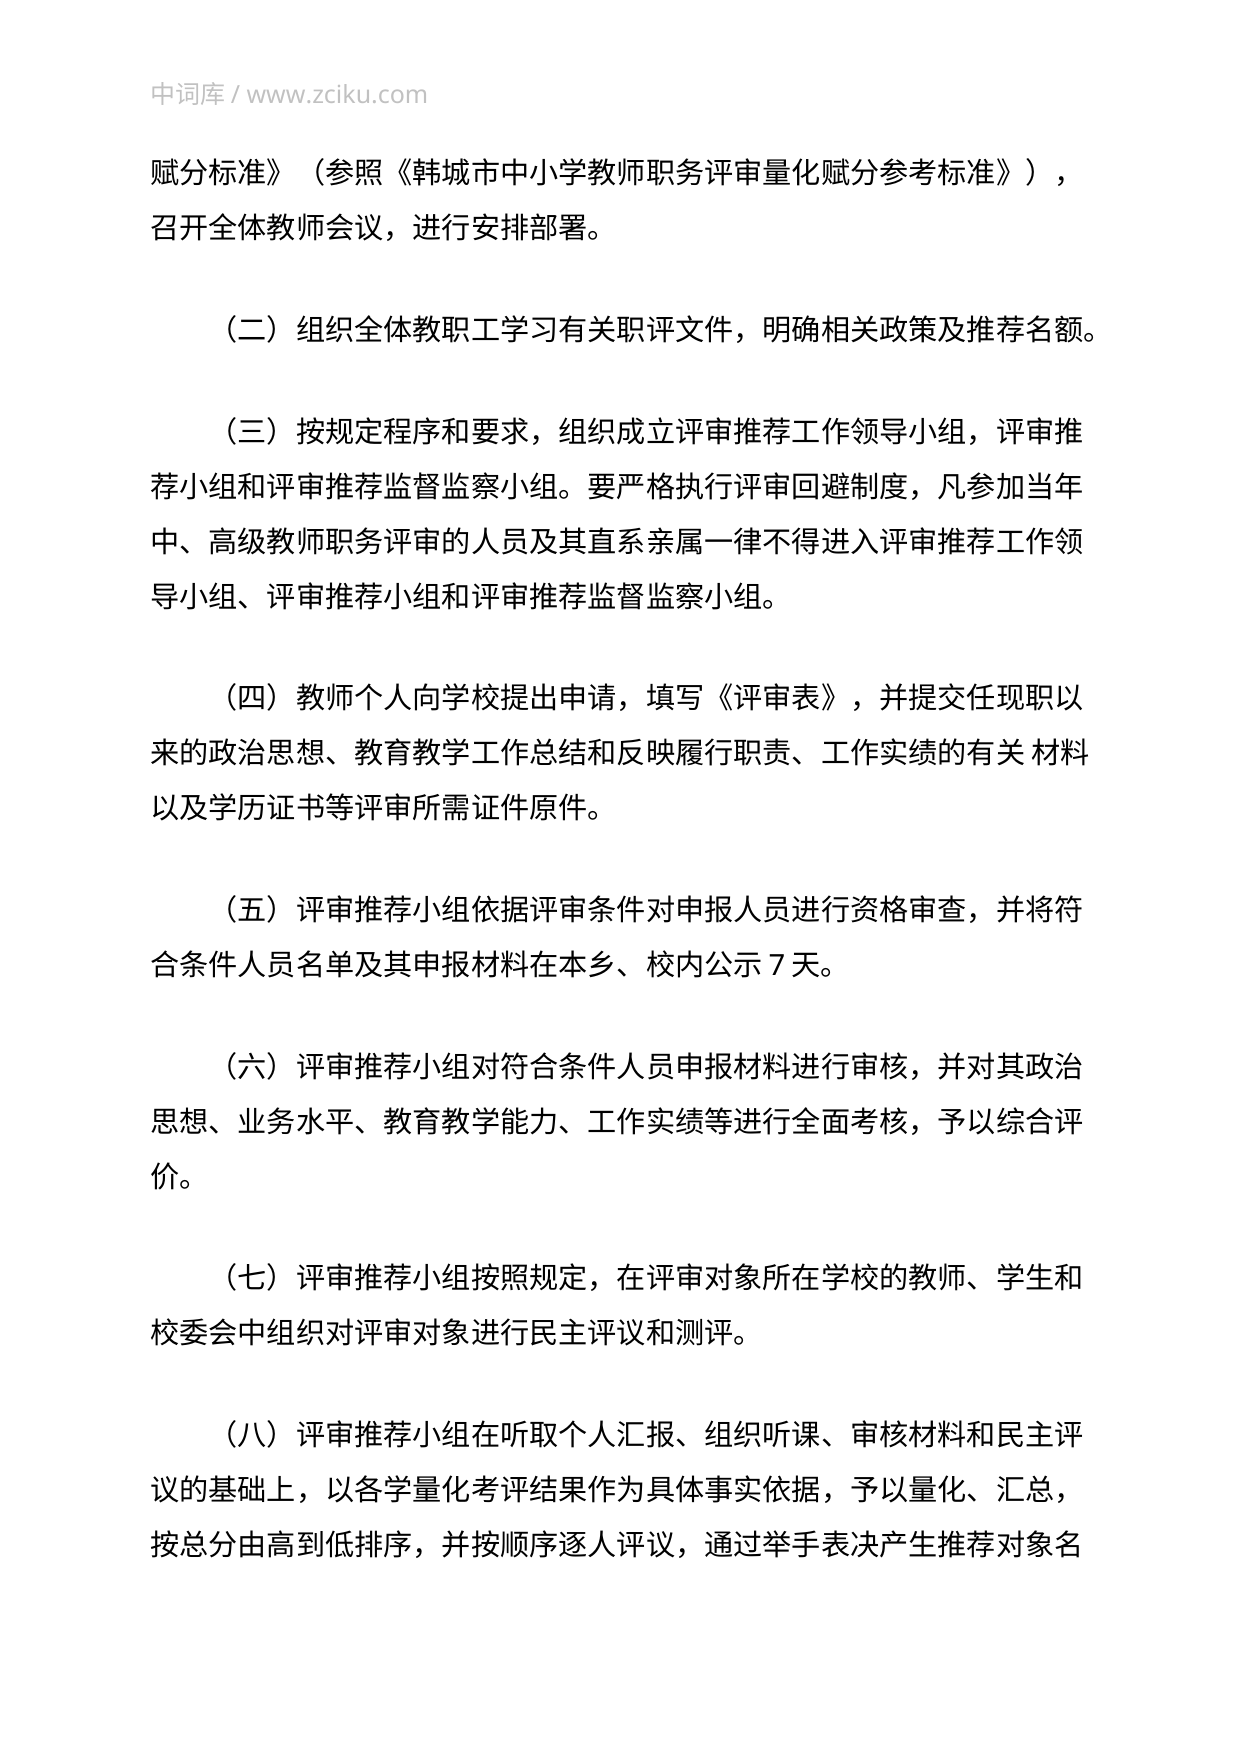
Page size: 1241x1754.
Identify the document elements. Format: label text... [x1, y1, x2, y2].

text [150, 150, 1090, 247]
text （七）评审推荐小组按照规定，在评审对象所在学校的教师、学生和校委会中组织对评审对象进行民主评议和测评。 [150, 1255, 1090, 1352]
text （四）教师个人向学校提出申请，填写《评审表》，并提交任现职以来的政治思想、教育教学工作总结和反映履行职责、工作实绩的有关 材料以及学历证书等评审所需证件原件。 [150, 675, 1090, 827]
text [150, 1412, 1090, 1564]
text （三）按规定程序和要求，组织成立评审推荐工作领导小组，评审推荐小组和评审推荐监督监察小组。要严格执行评审回避制度，凡参加当年中、高级教师职务评审的人员及其直系亲属一律不得进入评审推荐工作领导小组、评审推荐小组和评审推荐监督监察小组。 [150, 408, 1090, 615]
text （五）评审推荐小组依据评审条件对申报人员进行资格审查，并将符合条件人员名单及其申报材料在本乡、校内公示7天。 [150, 886, 1090, 984]
text （二）组织全体教职工学习有关职评文件，明确相关政策及推荐名额。 [150, 307, 1090, 349]
text （六）评审推荐小组对符合条件人员申报材料进行审核，并对其政治思想、业务水平、教育教学能力、工作实绩等进行全面考核，予以综合评价。 [150, 1043, 1090, 1195]
